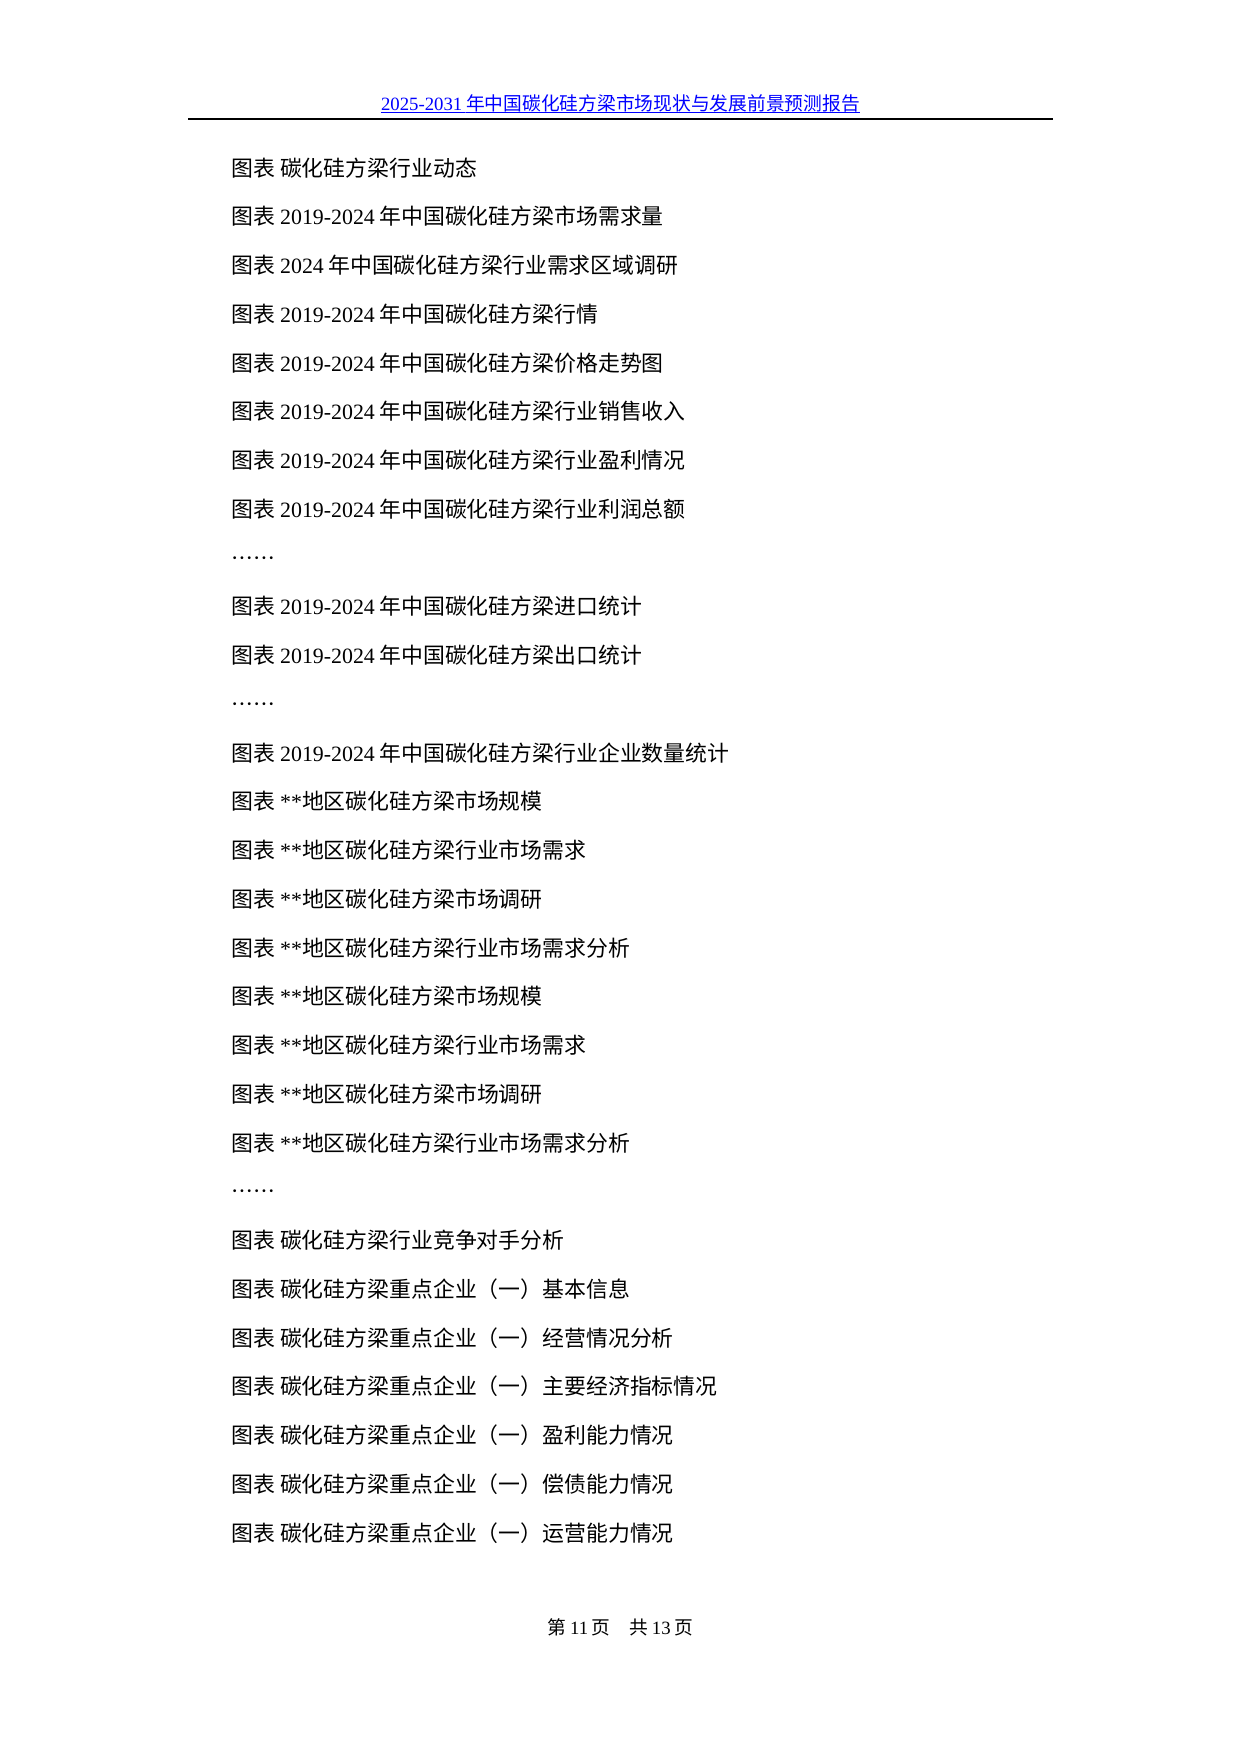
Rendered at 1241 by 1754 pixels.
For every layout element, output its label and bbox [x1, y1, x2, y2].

text [187, 150, 1053, 1548]
